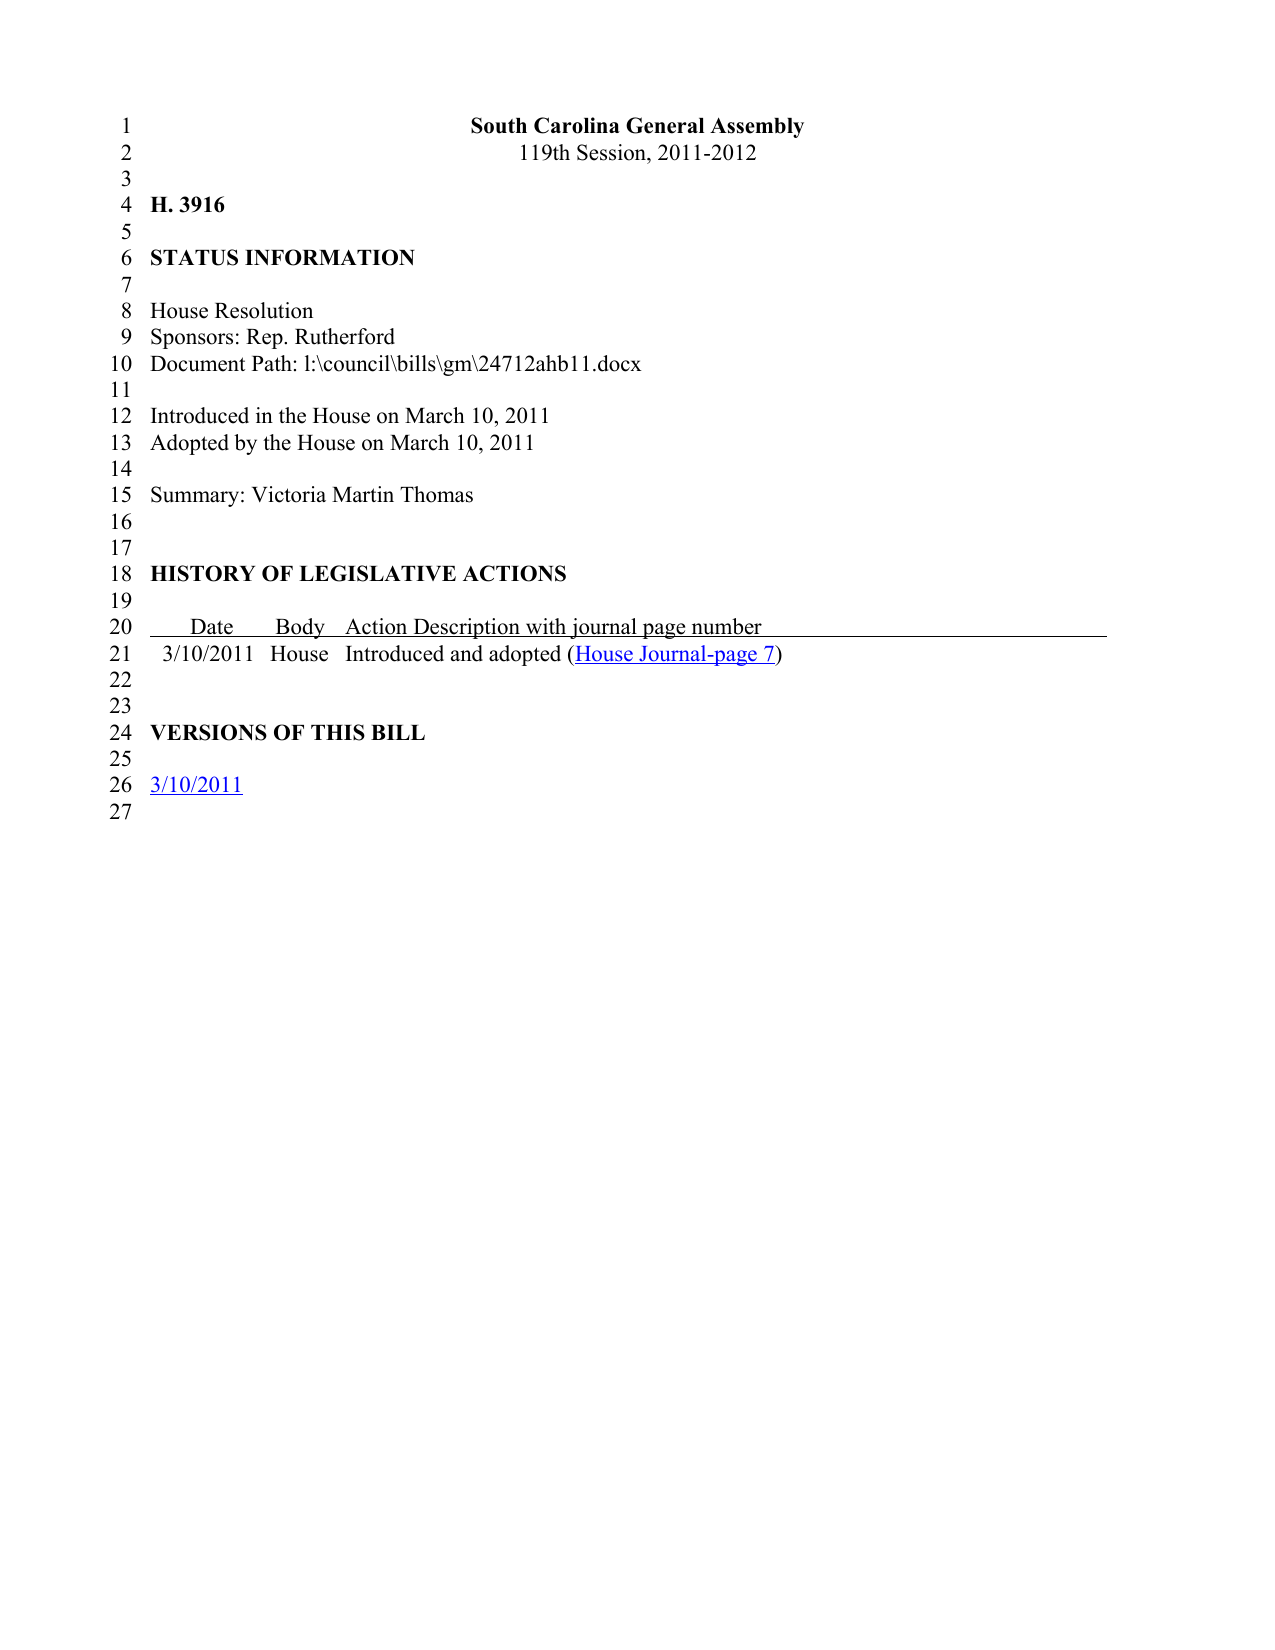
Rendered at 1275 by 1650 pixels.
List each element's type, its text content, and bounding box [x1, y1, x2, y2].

text VERSIONS OF THIS BILL [150, 719, 1125, 745]
text Introduced in the House on March 10, 2011 [150, 402, 1125, 429]
text H. 3916 [150, 192, 1125, 218]
text Document Path: l:\council\bills\gm\24712ahb11.docx [150, 350, 1125, 376]
text 3/10/2011 House Introduced and adopted (House Journal-page 7) [150, 639, 1125, 666]
text Sponsors: Rep. Rutherford [150, 323, 1125, 350]
text Adopted by the House on March 10, 2011 [150, 429, 1125, 455]
text 119th Session, 2011-2012 [150, 139, 1125, 165]
text 3/10/2011 [150, 771, 1125, 798]
text Summary: Victoria Martin Thomas [150, 481, 1125, 508]
text House Resolution [150, 297, 1125, 323]
text HISTORY OF LEGISLATIVE ACTIONS [150, 561, 1125, 587]
text STATUS INFORMATION [150, 244, 1125, 271]
text South Carolina General Assembly [150, 112, 1125, 139]
text Date Body Action Description with journal page number [150, 613, 1125, 639]
